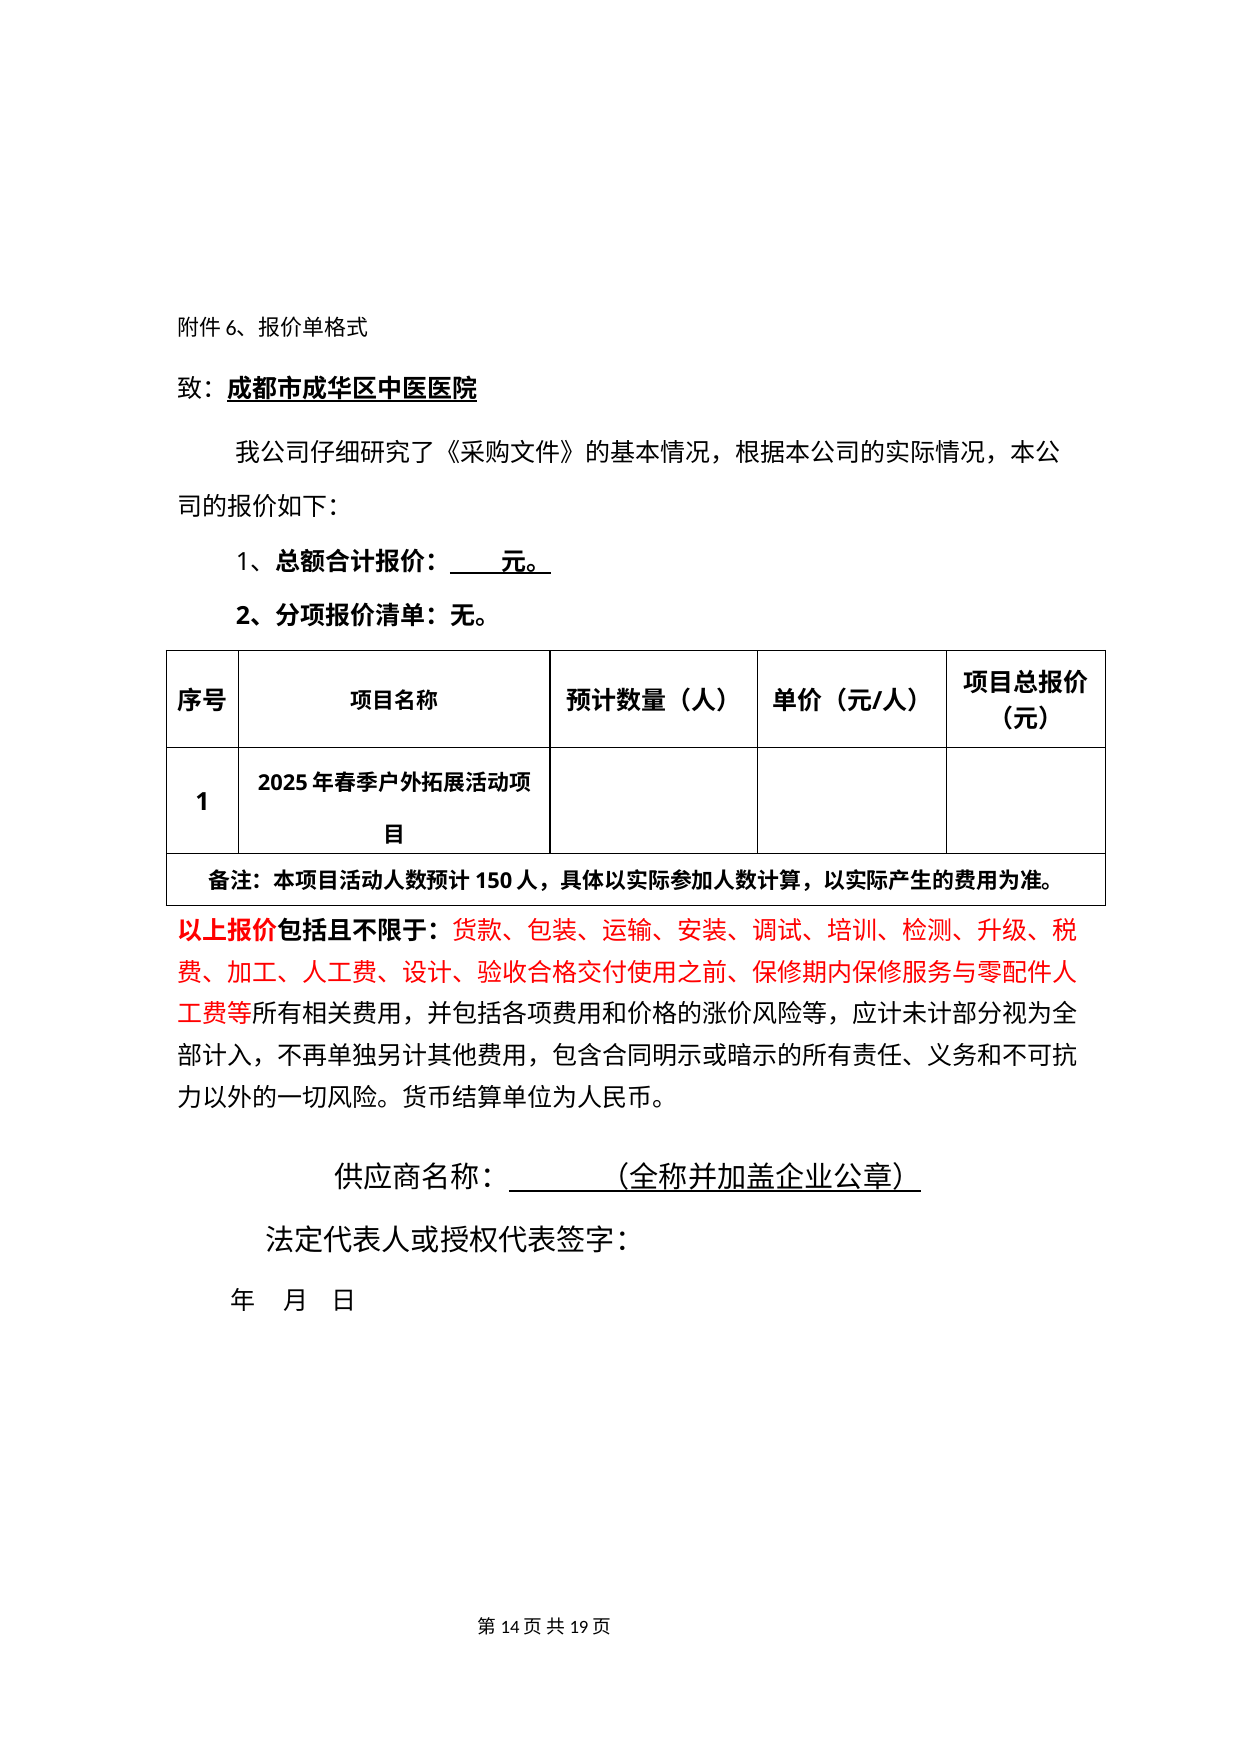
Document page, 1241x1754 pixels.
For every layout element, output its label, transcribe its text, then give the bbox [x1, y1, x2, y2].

text 年 月 日 [177, 1280, 1078, 1317]
table_cell 2025年春季户外拓展活动项目 [239, 748, 549, 852]
text 供应商名称： （全称并加盖企业公章） [177, 1153, 1078, 1196]
table_header 项目名称 [239, 651, 549, 747]
text 2、分项报价清单 [177, 595, 1078, 632]
table_cell [947, 748, 1105, 852]
table_cell [758, 748, 946, 852]
text 法定代表人或授权代表签字： [177, 1217, 1078, 1259]
table_header 序号 [167, 651, 238, 747]
table_cell [551, 748, 757, 852]
text 我公司仔细研究了《采购文件》的基本情况，根据本公司的实际情况，本公司的报价如下： [177, 432, 1078, 523]
text 1、： 。 [177, 541, 1078, 577]
table_header 项目总报价（元） [947, 651, 1105, 747]
table_cell 1 [167, 748, 238, 852]
table_header 预计数量（人） [551, 651, 757, 747]
table_cell 备注：本项目活动人数预计150人，具体以实际参加人数计算，以实际产生的费用为准。 [167, 854, 1105, 905]
text 致：成都市成华区中医医院 [177, 369, 1078, 405]
text 以上报价包括且不限于：货款、包装、运输、安装、调试、培训、检测、升级、税费、加工、人工费、设计、验收合格交付使用之前、保修期内保修服务与零配件人工费等所有相关费用，并包括各项费用和价格的涨价风险等，应计未计部分视为全部计入，不再单独另计其他费用，包含合同明示或暗示的所有责任、义务和不可抗力以外的一切风险。货币结算单位为人民币。 [177, 906, 1078, 1114]
table_header 单价（元/人） [758, 651, 946, 747]
